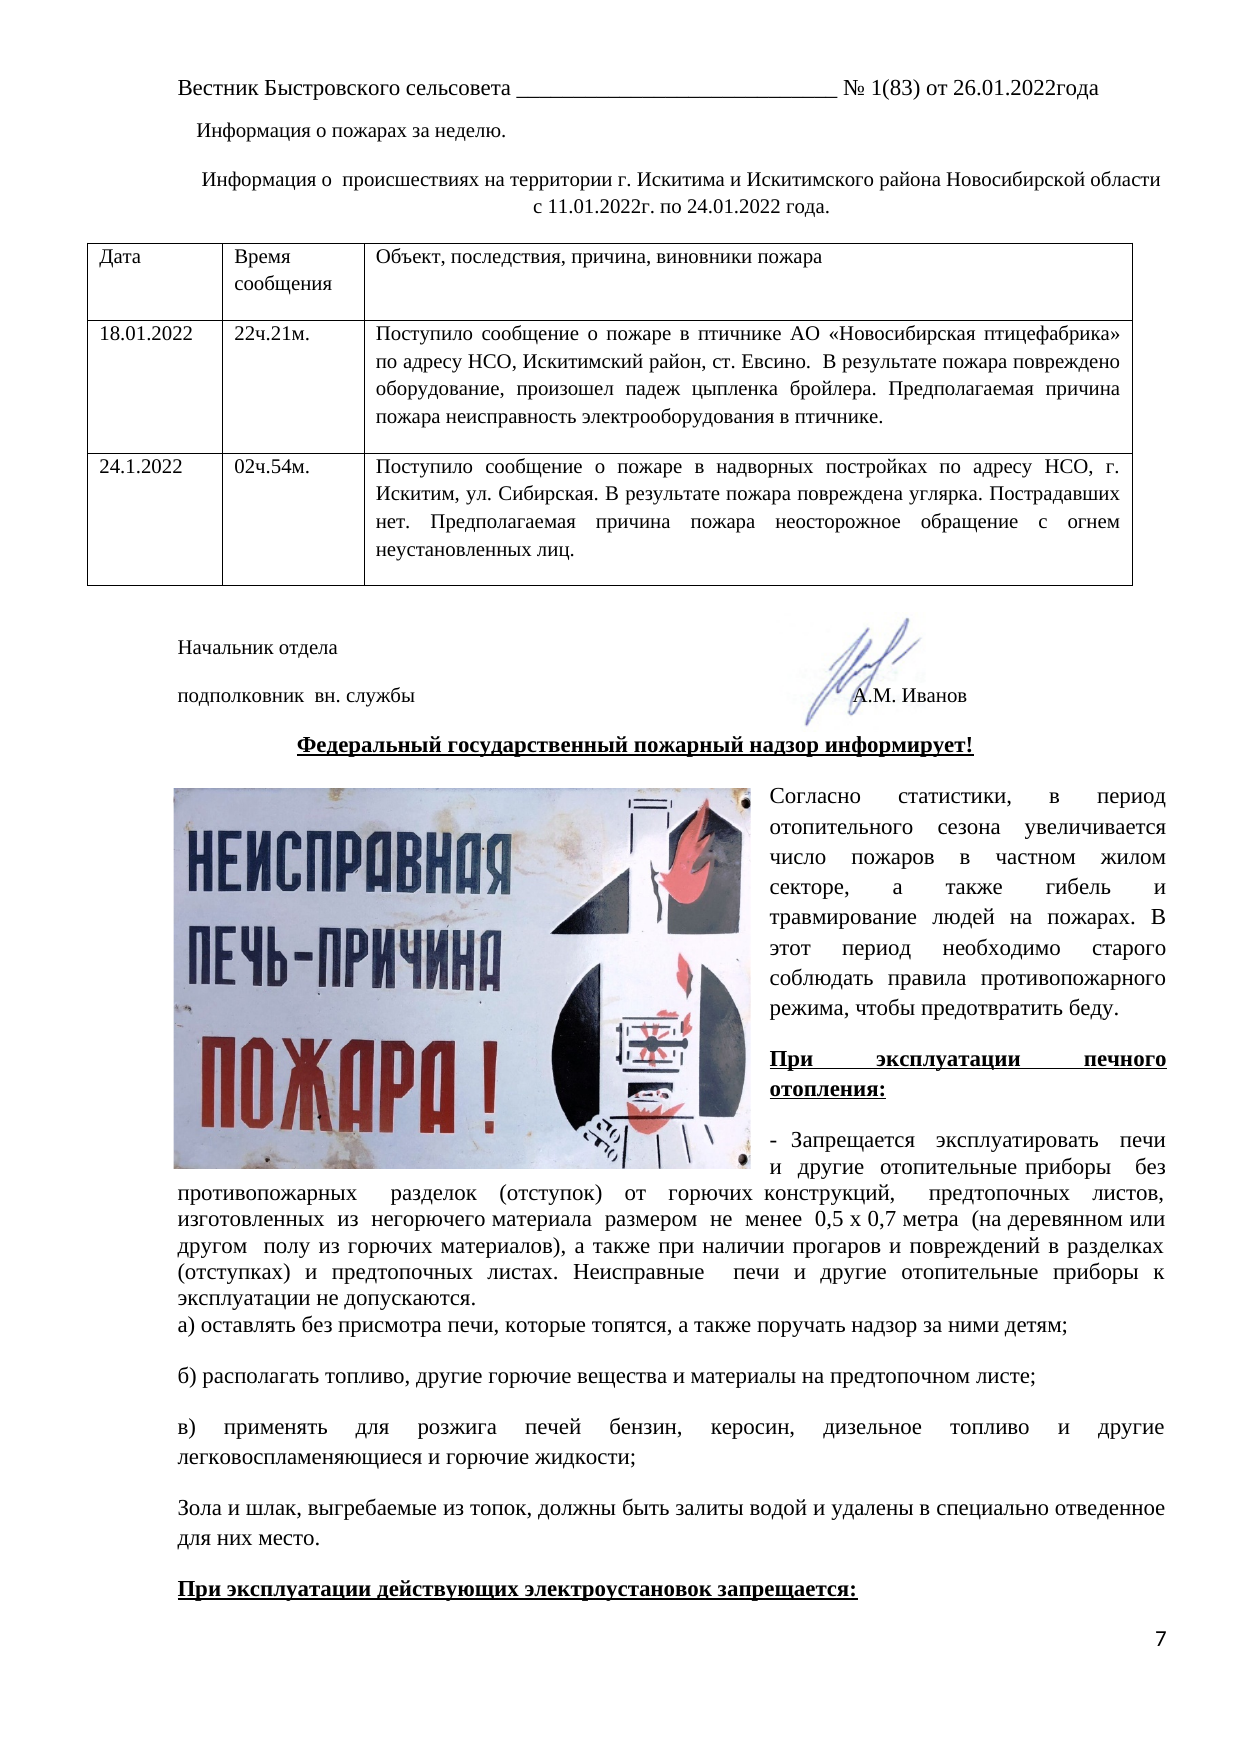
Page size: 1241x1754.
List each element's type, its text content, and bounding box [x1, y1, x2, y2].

text Зола и шлак, выгребаемые из топок, должны быть залиты водой и удалены в специально отведенное для них место. [177, 1494, 1167, 1551]
text а) оставлять без присмотра печи, которые топятся, а также поручать надзор за ними детям; [177, 1311, 1167, 1337]
text При эксплуатации печного отопления: [751, 1045, 1167, 1102]
table_header Время сообщения [223, 244, 364, 320]
text в) применять для розжига печей бензин, керосин, дизельное топливо и другие легковоспламеняющиеся и горючие жидкости; [177, 1413, 1167, 1469]
text Начальник отдела [177, 635, 1186, 659]
text Федеральный государственный пожарный надзор информирует! [103, 732, 1167, 758]
picture [173, 788, 751, 1169]
text Информация о происшествиях на территории г. Искитима и Искитимского района Новосибирской области с 11.01.2022г. по 24.01.2022 года. [196, 167, 1167, 218]
text Информация о пожарах за неделю. [196, 118, 1167, 142]
table_cell 18.01.2022 [88, 321, 222, 453]
table_cell Поступило сообщение о пожаре в птичнике АО «Новосибирская птицефабрика» по адресу НСО, Искитимский район, ст. Евсино. В результате пожара повреждено оборудование, произошел падеж цыпленка бройлера. Предполагаемая причина пожара неисправность электрооборудования в птичнике. [365, 321, 1132, 453]
table_cell 24.1.2022 [88, 454, 222, 585]
text б) располагать топливо, другие горючие вещества и материалы на предтопочном листе; [177, 1362, 1167, 1388]
table_header Объект, последствия, причина, виновники пожара [365, 244, 1132, 320]
table_cell Поступило сообщение о пожаре в надворных постройках по адресу НСО, г. Искитим, ул. Сибирская. В результате пожара повреждена углярка. Пострадавших нет. Предполагаемая причина пожара неосторожное обращение с огнем неустановленных лиц. [365, 454, 1132, 585]
text - Запрещается эксплуатировать печи и другие отопительные приборы без противопожарных разделок (отступок) от горючих конструкций, предтопочных листов, изготовленных из негорючего материала размером не менее 0,5 х 0,7 метра (на деревянном или другом полу из горючих материалов), а также при наличии прогаров и повреждений в разделках (отступках) и предтопочных листах. Неисправные печи и другие отопительные приборы к эксплуатации не допускаются. [177, 1126, 1167, 1311]
text Согласно статистики, в период отопительного сезона увеличивается число пожаров в частном жилом секторе, а также гибель и травмирование людей на пожарах. В этот период необходимо старого соблюдать правила противопожарного режима, чтобы предотвратить беду. [177, 783, 1167, 1020]
table_cell 02ч.54м. [223, 454, 364, 585]
table_cell 22ч.21м. [223, 321, 364, 453]
text подполковник вн. службы А.М. Иванов [177, 683, 1186, 707]
text При эксплуатации действующих электроустановок запрещается: [177, 1575, 1167, 1602]
table_header Дата [88, 244, 222, 320]
